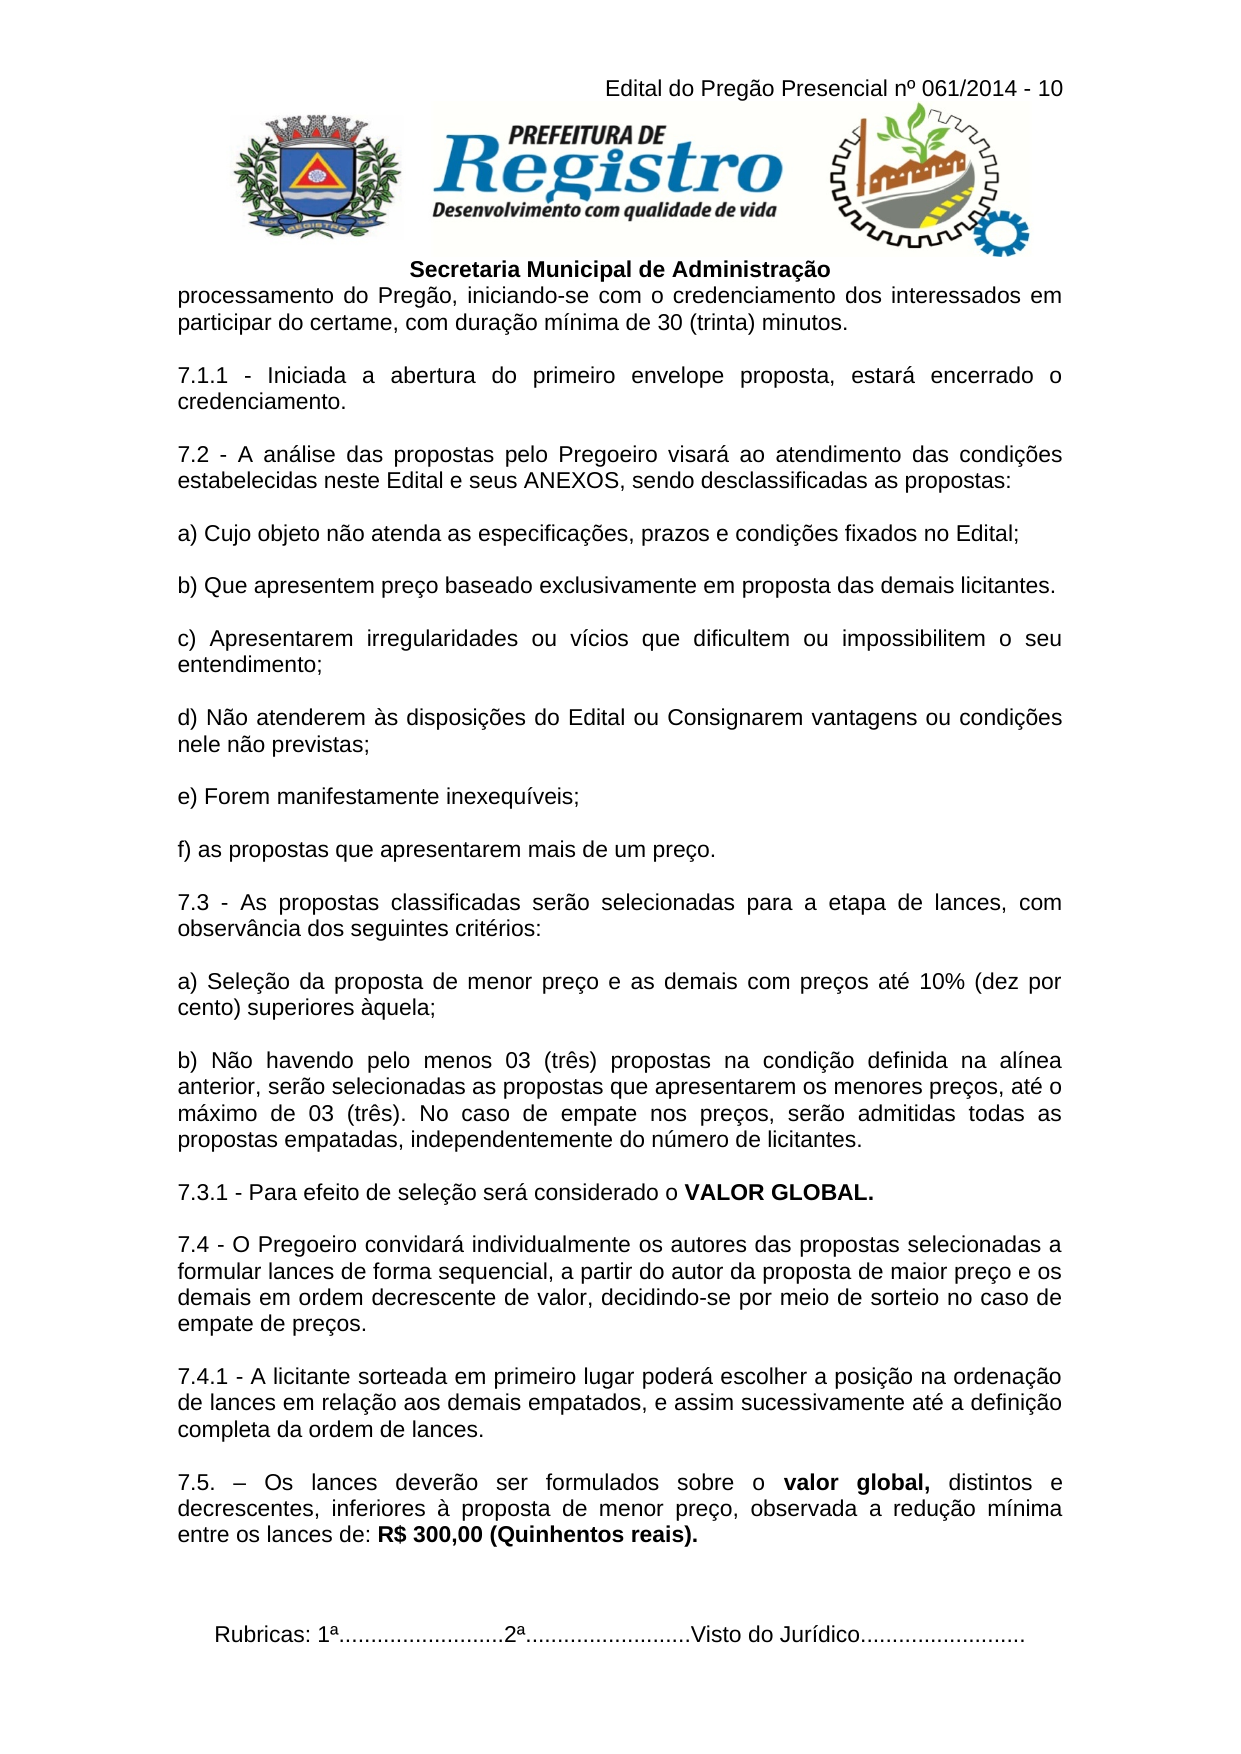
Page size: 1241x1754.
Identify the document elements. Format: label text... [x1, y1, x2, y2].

text 7.4.1 - A licitante sorteada em primeiro lugar poderá escolher a posição na ordenação de lances em relação aos demais empatados, e assim sucessivamente até a definição completa da ordem de lances. [177, 1363, 1063, 1442]
text 7.4 - O Pregoeiro convidará individualmente os autores das propostas selecionadas a formular lances de forma sequencial, a partir do autor da proposta de maior preço e os demais em ordem decrescente de valor, decidindo-se por meio de sorteio no caso de empate de preços. [177, 1231, 1063, 1337]
text b) Não havendo pelo menos 03 (três) propostas na condição definida na alínea anterior, serão selecionadas as propostas que apresentarem os menores preços, até o máximo de 03 (três). No caso de empate nos preços, serão admitidas todas as propostas empatadas, independentemente do número de licitantes. [177, 1047, 1063, 1152]
text f) as propostas que apresentarem mais de um preço. [177, 836, 1063, 862]
text b) Que apresentem preço baseado exclusivamente em proposta das demais licitantes. [177, 572, 1063, 599]
text d) Não atenderem às disposições do Edital ou Consignarem vantagens ou condições nele não previstas; [177, 704, 1063, 757]
text 7.3.1 - Para efeito de seleção será considerado o VALOR GLOBAL. [177, 1178, 1063, 1205]
text a) Cujo objeto não atenda as especificações, prazos e condições fixados no Edital; [177, 520, 1063, 546]
text a) Seleção da proposta de menor preço e as demais com preços até 10% (dez por cento) superiores àquela; [177, 968, 1063, 1020]
text 7.3 - As propostas classificadas serão selecionadas para a etapa de lances, com observância dos seguintes critérios: [177, 889, 1063, 941]
text 7.2 - A análise das propostas pelo Pregoeiro visará ao atendimento das condições estabelecidas neste Edital e seus ANEXOS, sendo desclassificadas as propostas: [177, 441, 1063, 493]
text 7.5. – Os lances deverão ser formulados sobre o valor global, distintos e decrescentes, inferiores à proposta de menor preço, observada a redução mínima entre os lances de: R$ 300,00 (Quinhentos reais). [177, 1468, 1063, 1547]
text c) Apresentarem irregularidades ou vícios que dificultem ou impossibilitem o seu entendimento; [177, 625, 1063, 678]
text e) Forem manifestamente inexequíveis; [177, 783, 1063, 809]
picture [193, 101, 1047, 257]
text 7.1.1 - Iniciada a abertura do primeiro envelope proposta, estará encerrado o credenciamento. [177, 362, 1063, 414]
